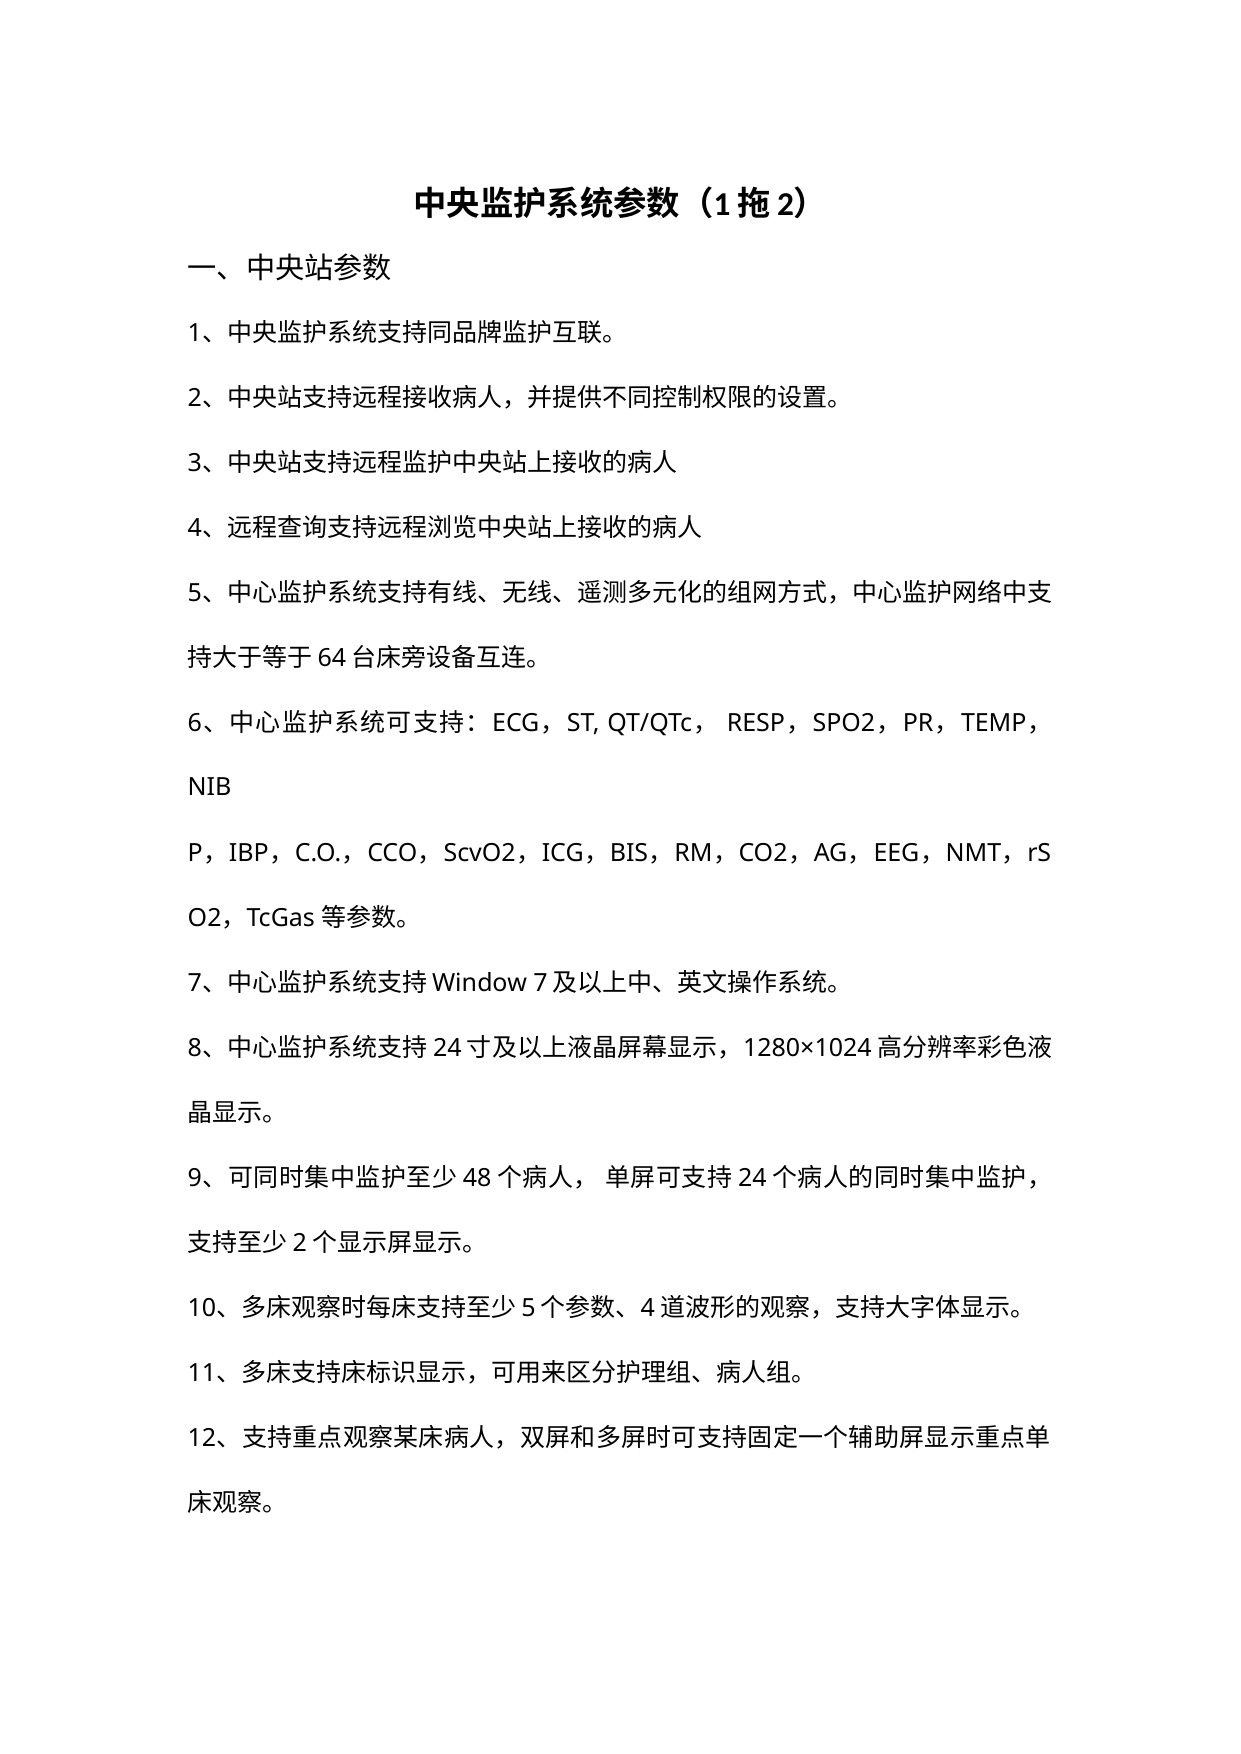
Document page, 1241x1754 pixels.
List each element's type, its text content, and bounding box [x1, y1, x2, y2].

list 7、中心监护系统支持Window 7及以上中、英文操作系统。 [187, 948, 1053, 1013]
list 4、远程查询支持远程浏览中央站上接收的病人 [187, 493, 1053, 558]
list 8、中心监护系统支持24寸及以上液晶屏幕显示，1280×1024高分辨率彩色液晶显示。 [187, 1013, 1053, 1143]
subtitle 中央监护系统参数（1拖2） [187, 168, 1053, 233]
list 1、中央监护系统支持同品牌监护互联。 [187, 298, 1053, 363]
list 10、多床观察时每床支持至少5个参数、4道波形的观察，支持大字体显示。 [187, 1273, 1053, 1338]
list 9、可同时集中监护至少48个病人， 单屏可支持24个病人的同时集中监护，支持至少2个显示屏显示。 [187, 1143, 1053, 1273]
list 5、中心监护系统支持有线、无线、遥测多元化的组网方式，中心监护网络中支持大于等于64台床旁设备互连。 [187, 558, 1053, 688]
text 一、中央站参数 [187, 233, 1053, 298]
list 11、多床支持床标识显示，可用来区分护理组、病人组。 [187, 1338, 1053, 1403]
list 3、中央站支持远程监护中央站上接收的病人 [187, 428, 1053, 493]
list 6、中心监护系统可支持：ECG，ST, QT/QTc， RESP，SPO2，PR，TEMP， NIBP，IBP，C.O.，CCO，ScvO2，ICG，BIS，RM，CO2，AG，EEG，NMT，rSO2，TcGas 等参数。 [187, 688, 1053, 948]
list 12、支持重点观察某床病人，双屏和多屏时可支持固定一个辅助屏显示重点单床观察。 [187, 1403, 1053, 1533]
list 2、中央站支持远程接收病人，并提供不同控制权限的设置。 [187, 363, 1053, 428]
